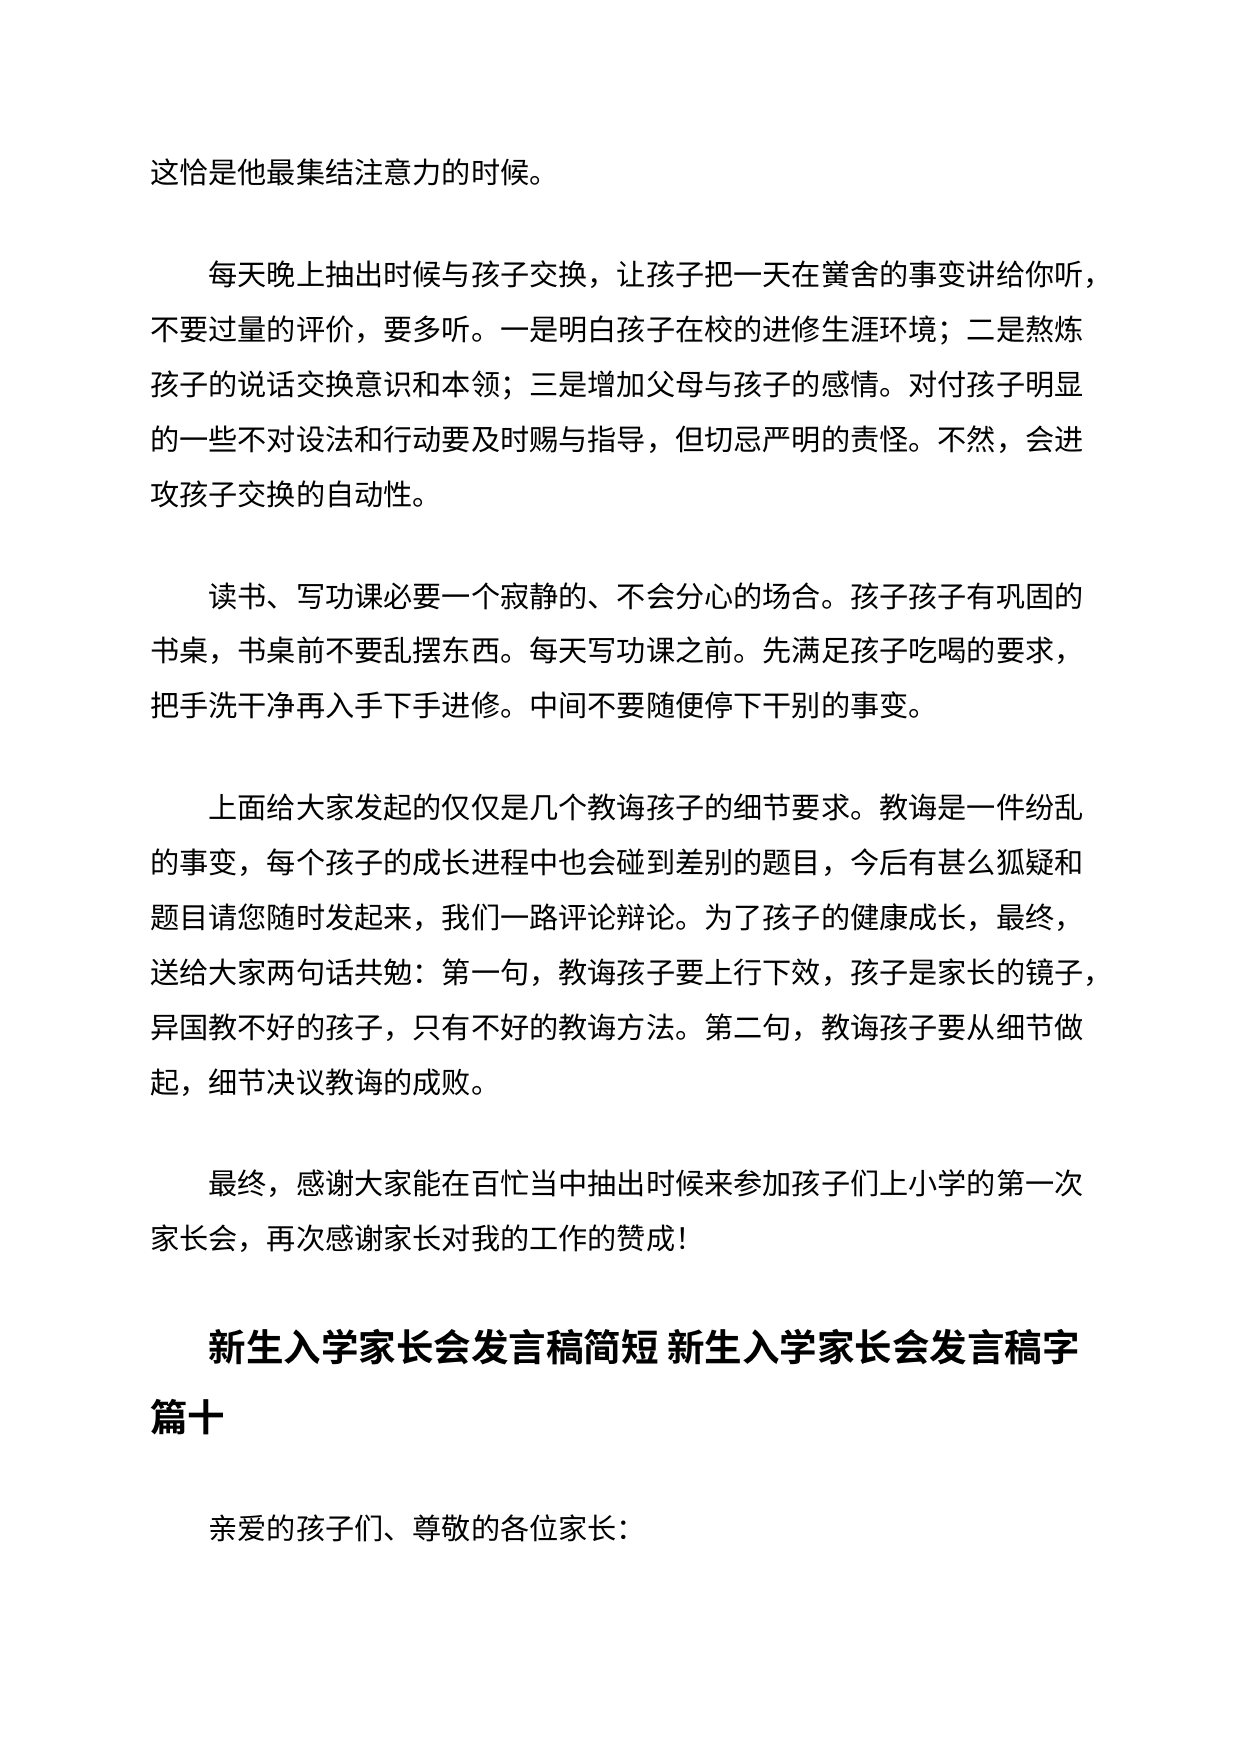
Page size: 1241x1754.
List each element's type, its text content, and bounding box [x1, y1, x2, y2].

text 亲爱的孩子们、尊敬的各位家长： [150, 1506, 1090, 1548]
text 最终，感谢大家能在百忙当中抽出时候来参加孩子们上小学的第一次家长会，再次感谢家长对我的工作的赞成！ [150, 1161, 1090, 1258]
text 新生入学家长会发言稿简短 新生入学家长会发言稿字篇十 [150, 1318, 1090, 1442]
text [150, 150, 1090, 192]
text 读书、写功课必要一个寂静的、不会分心的场合。孩子孩子有巩固的书桌，书桌前不要乱摆东西。每天写功课之前。先满足孩子吃喝的要求，把手洗干净再入手下手进修。中间不要随便停下干别的事变。 [150, 573, 1090, 725]
text 上面给大家发起的仅仅是几个教诲孩子的细节要求。教诲是一件纷乱的事变，每个孩子的成长进程中也会碰到差别的题目，今后有甚么狐疑和题目请您随时发起来，我们一路评论辩论。为了孩子的健康成长，最终，送给大家两句话共勉：第一句，教诲孩子要上行下效，孩子是家长的镜子，异国教不好的孩子，只有不好的教诲方法。第二句，教诲孩子要从细节做起，细节决议教诲的成败。 [150, 785, 1090, 1101]
text 每天晚上抽出时候与孩子交换，让孩子把一天在黉舍的事变讲给你听，不要过量的评价，要多听。一是明白孩子在校的进修生涯环境；二是熬炼孩子的说话交换意识和本领；三是增加父母与孩子的感情。对付孩子明显的一些不对设法和行动要及时赐与指导，但切忌严明的责怪。不然，会进攻孩子交换的自动性。 [150, 252, 1090, 514]
